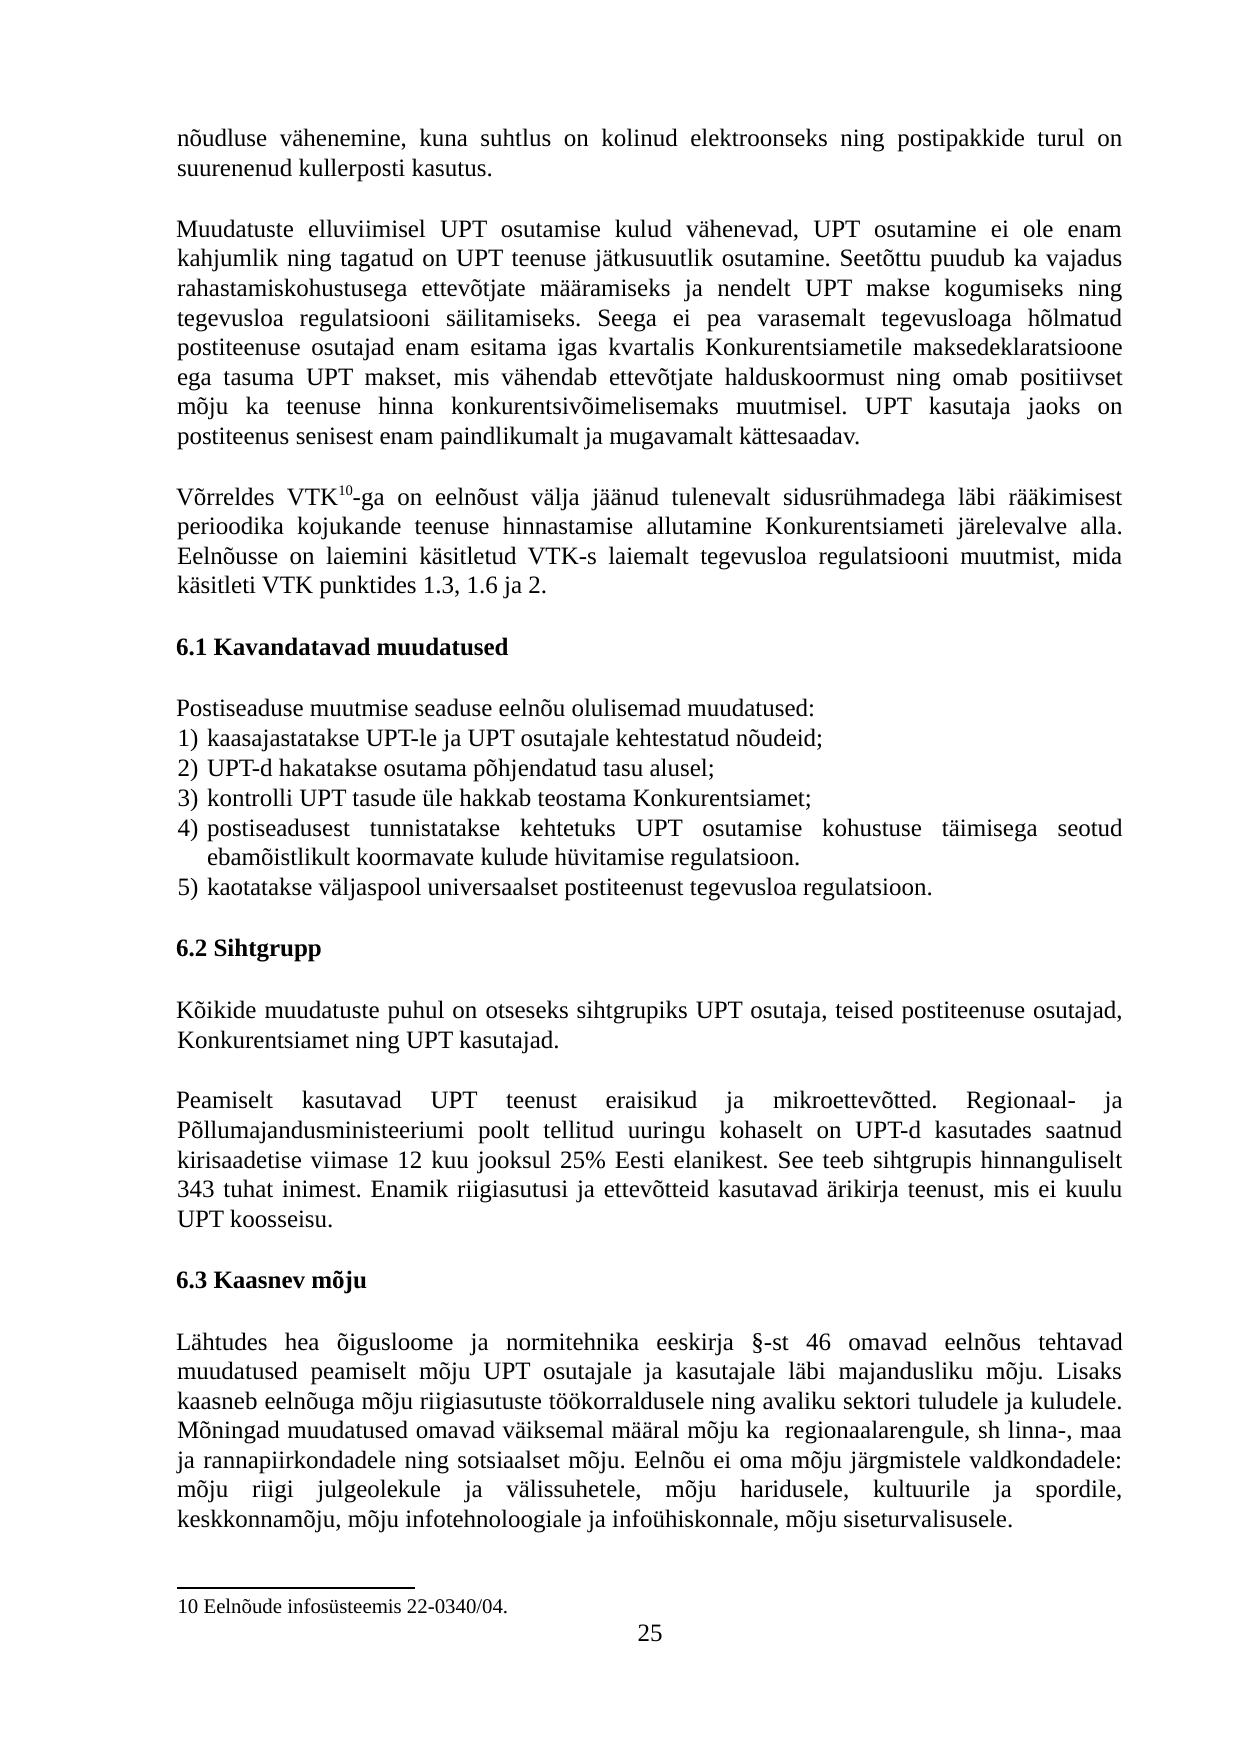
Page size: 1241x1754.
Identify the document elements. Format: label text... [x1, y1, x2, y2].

text Postiseaduse muutmise seaduse eelnõu olulisemad muudatused: [176, 693, 1123, 722]
list kaasajastatakse UPT-le ja UPT osutajale kehtestatud nõudeid; [177, 723, 1123, 752]
list postiseadusest tunnistatakse kehtetuks UPT osutamise kohustuse täimisega seotud ebamõistlikult koormavate kulude hüvitamise regulatsioon. [177, 813, 1123, 871]
text Võrreldes VTK-ga on eelnõust välja jäänud tulenevalt sidusrühmadega läbi rääkimisest perioodika kojukande teenuse hinnastamise allutamine Konkurentsiameti järelevalve alla. Eelnõusse on laiemini käsitletud VTK-s laiemalt tegevusloa regulatsiooni muutmist, mida käsitleti VTK punktides 1.3, 1.6 ja 2. [176, 482, 1123, 599]
list UPT-d hakatakse osutama põhjendatud tasu alusel; [177, 753, 1123, 782]
subtitle 6.2 Sihtgrupp [176, 933, 1123, 962]
subtitle 6.1 Kavandatavad muudatused [176, 632, 1123, 660]
list kaotatakse väljaspool universaalset postiteenust tegevusloa regulatsioon. [177, 872, 1123, 901]
text Peamiselt kasutavad UPT teenust eraisikud ja mikroettevõtted. Regionaal- ja Põllumajandusministeeriumi poolt tellitud uuringu kohaselt on UPT-d kasutades saatnud kirisaadetise viimase 12 kuu jooksul 25% Eesti elanikest. See teeb sihtgrupis hinnanguliselt 343 tuhat inimest. Enamik riigiasutusi ja ettevõtteid kasutavad ärikirja teenust, mis ei kuulu UPT koosseisu. [176, 1086, 1123, 1233]
subtitle 6.3 Kaasnev mõju [176, 1265, 1123, 1294]
text Kõikide muudatuste puhul on otseseks sihtgrupiks UPT osutaja, teised postiteenuse osutajad, Konkurentsiamet ning UPT kasutajad. [176, 995, 1123, 1053]
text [176, 123, 1123, 182]
text Muudatuste elluviimisel UPT osutamise kulud vähenevad, UPT osutamine ei ole enam kahjumlik ning tagatud on UPT teenuse jätkusuutlik osutamine. Seetõttu puudub ka vajadus rahastamiskohustusega ettevõtjate määramiseks ja nendelt UPT makse kogumiseks ning tegevusloa regulatsiooni säilitamiseks. Seega ei pea varasemalt tegevusloaga hõlmatud postiteenuse osutajad enam esitama igas kvartalis Konkurentsiametile maksedeklaratsioone ega tasuma UPT makset, mis vähendab ettevõtjate halduskoormust ning omab positiivset mõju ka teenuse hinna konkurentsivõimelisemaks muutmisel. UPT kasutaja jaoks on postiteenus senisest enam paindlikumalt ja mugavamalt kättesaadav. [176, 214, 1123, 450]
list kontrolli UPT tasude üle hakkab teostama Konkurentsiamet; [177, 783, 1123, 812]
text Lähtudes hea õigusloome ja normitehnika eeskirja §-st 46 omavad eelnõus tehtavad muudatused peamiselt mõju UPT osutajale ja kasutajale läbi majandusliku mõju. Lisaks kaasneb eelnõuga mõju riigiasutuste töökorraldusele ning avaliku sektori tuludele ja kuludele. Mõningad muudatused omavad väiksemal määral mõju ka regionaalarengule, sh linna-, maa ja rannapiirkondadele ning sotsiaalset mõju. Eelnõu ei oma mõju järgmistele valdkondadele: mõju riigi julgeolekule ja välissuhetele, mõju haridusele, kultuurile ja spordile, keskkonnamõju, mõju infotehnoloogiale ja infoühiskonnale, mõju siseturvalisusele. [176, 1327, 1123, 1533]
